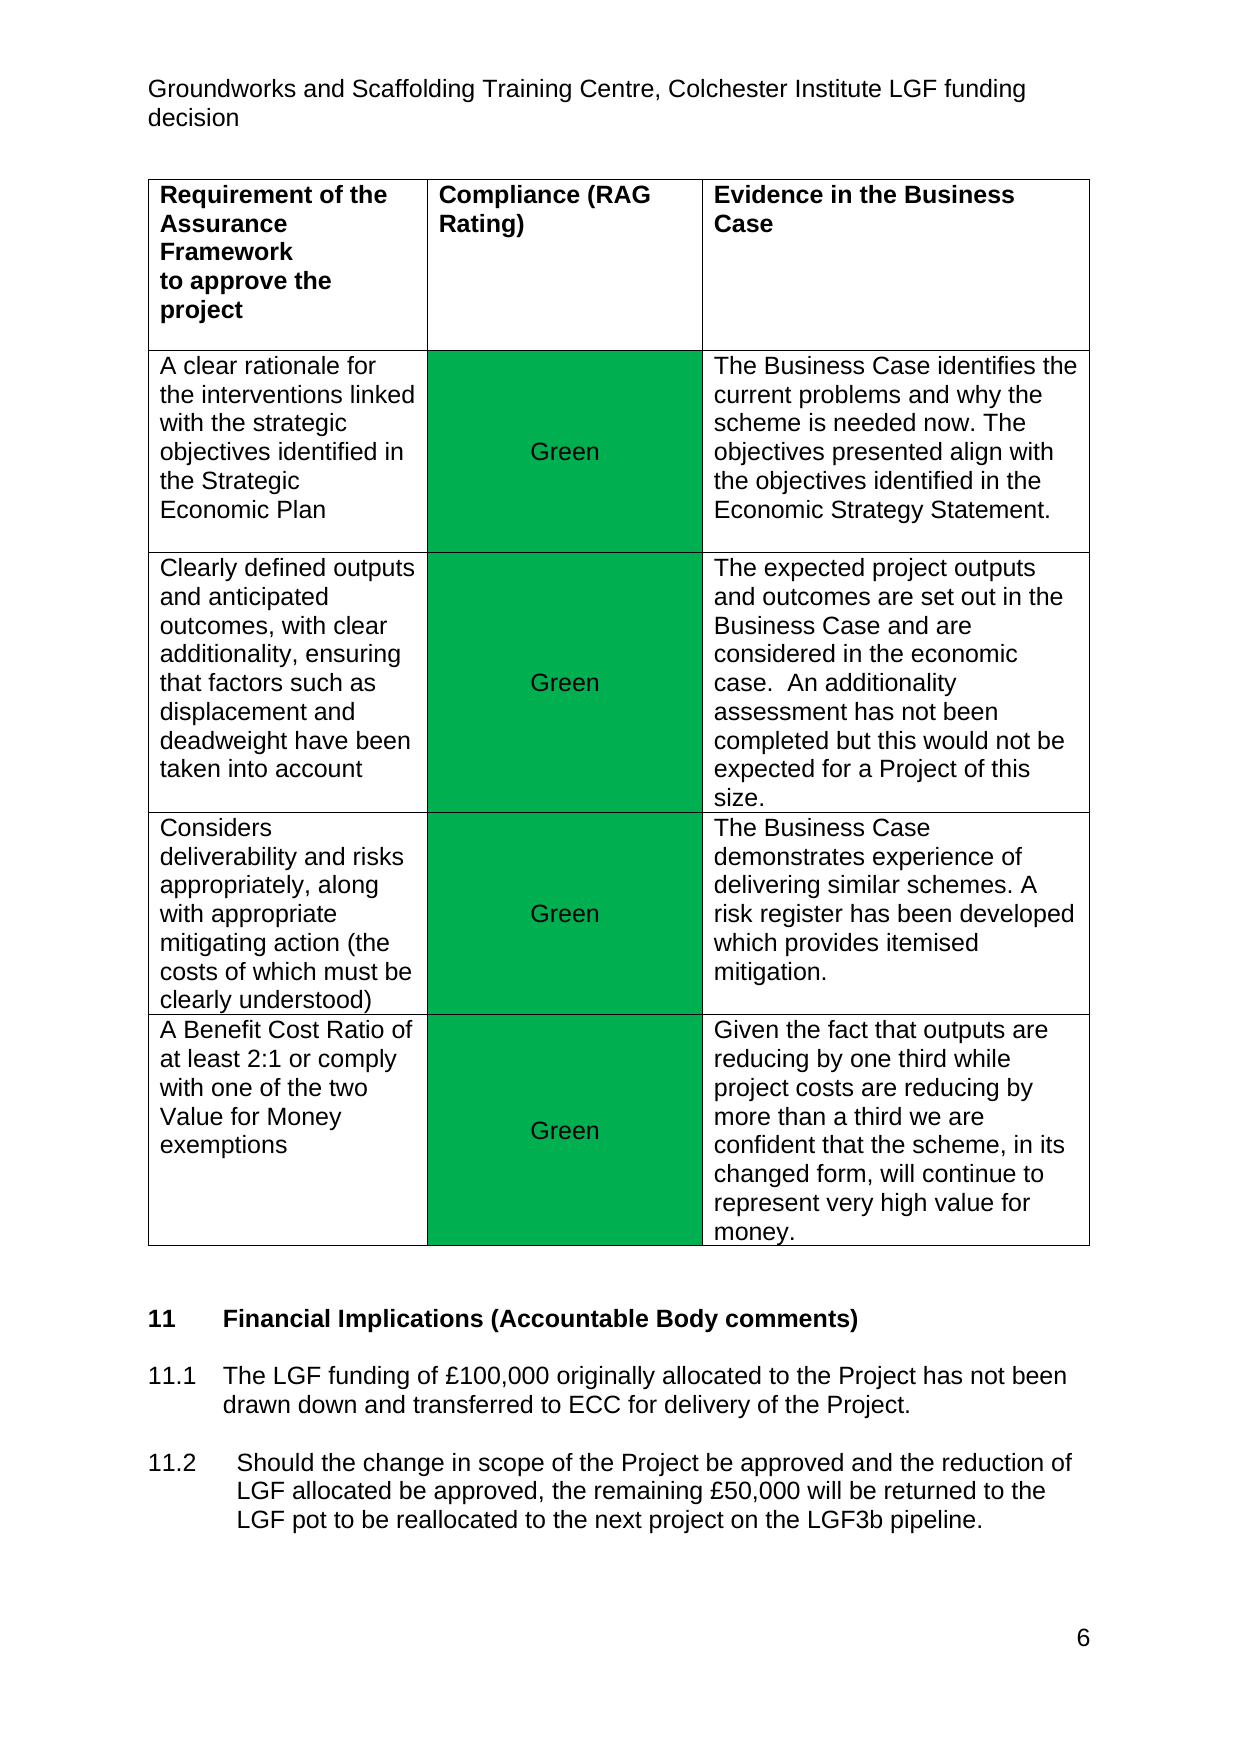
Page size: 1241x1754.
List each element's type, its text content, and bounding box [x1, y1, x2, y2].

table_cell A clear rationale for the interventions linked with the strategic objectives identified in the Strategic Economic Plan [149, 351, 427, 552]
table_cell The expected project outputs and outcomes are set out in the Business Case and are considered in the economic case. An additionality assessment has not been completed but this would not be expected for a Project of this size. [703, 553, 1089, 812]
table_header Compliance (RAG Rating) [428, 180, 702, 350]
table_cell Green [428, 1015, 702, 1245]
text 11 Financial Implications (Accountable Body comments) [148, 1304, 1090, 1333]
text 11.1 The LGF funding of £100,000 originally allocated to the Project has not been drawn down and transferred to ECC for delivery of the Project. [148, 1361, 1090, 1419]
table_cell The Business Case demonstrates experience of delivering similar schemes. A risk register has been developed which provides itemised mitigation. [703, 813, 1089, 1014]
table_cell Green [428, 813, 702, 1014]
table_cell Considers deliverability and risks appropriately, along with appropriate mitigating action (the costs of which must be clearly understood) [149, 813, 427, 1014]
table_cell A Benefit Cost Ratio of at least 2:1 or comply with one of the two Value for Money exemptions [149, 1015, 427, 1245]
table_cell Given the fact that outputs are reducing by one third while project costs are reducing by more than a third we are confident that the scheme, in its changed form, will continue to represent very high value for money. [703, 1015, 1089, 1245]
table_header Requirement of the Assurance Framework to approve the project [149, 180, 427, 350]
table_cell Green [428, 553, 702, 812]
table_cell Green [428, 351, 702, 552]
table_cell Clearly defined outputs and anticipated outcomes, with clear additionality, ensuring that factors such as displacement and deadweight have been taken into account [149, 553, 427, 812]
table_header Evidence in the Business Case [703, 180, 1089, 350]
table_cell The Business Case identifies the current problems and why the scheme is needed now. The objectives presented align with the objectives identified in the Economic Strategy Statement. [703, 351, 1089, 552]
text 11.2 Should the change in scope of the Project be approved and the reduction of LGF allocated be approved, the remaining £50,000 will be returned to the LGF pot to be reallocated to the next project on the LGF3b pipeline. [148, 1448, 1090, 1534]
